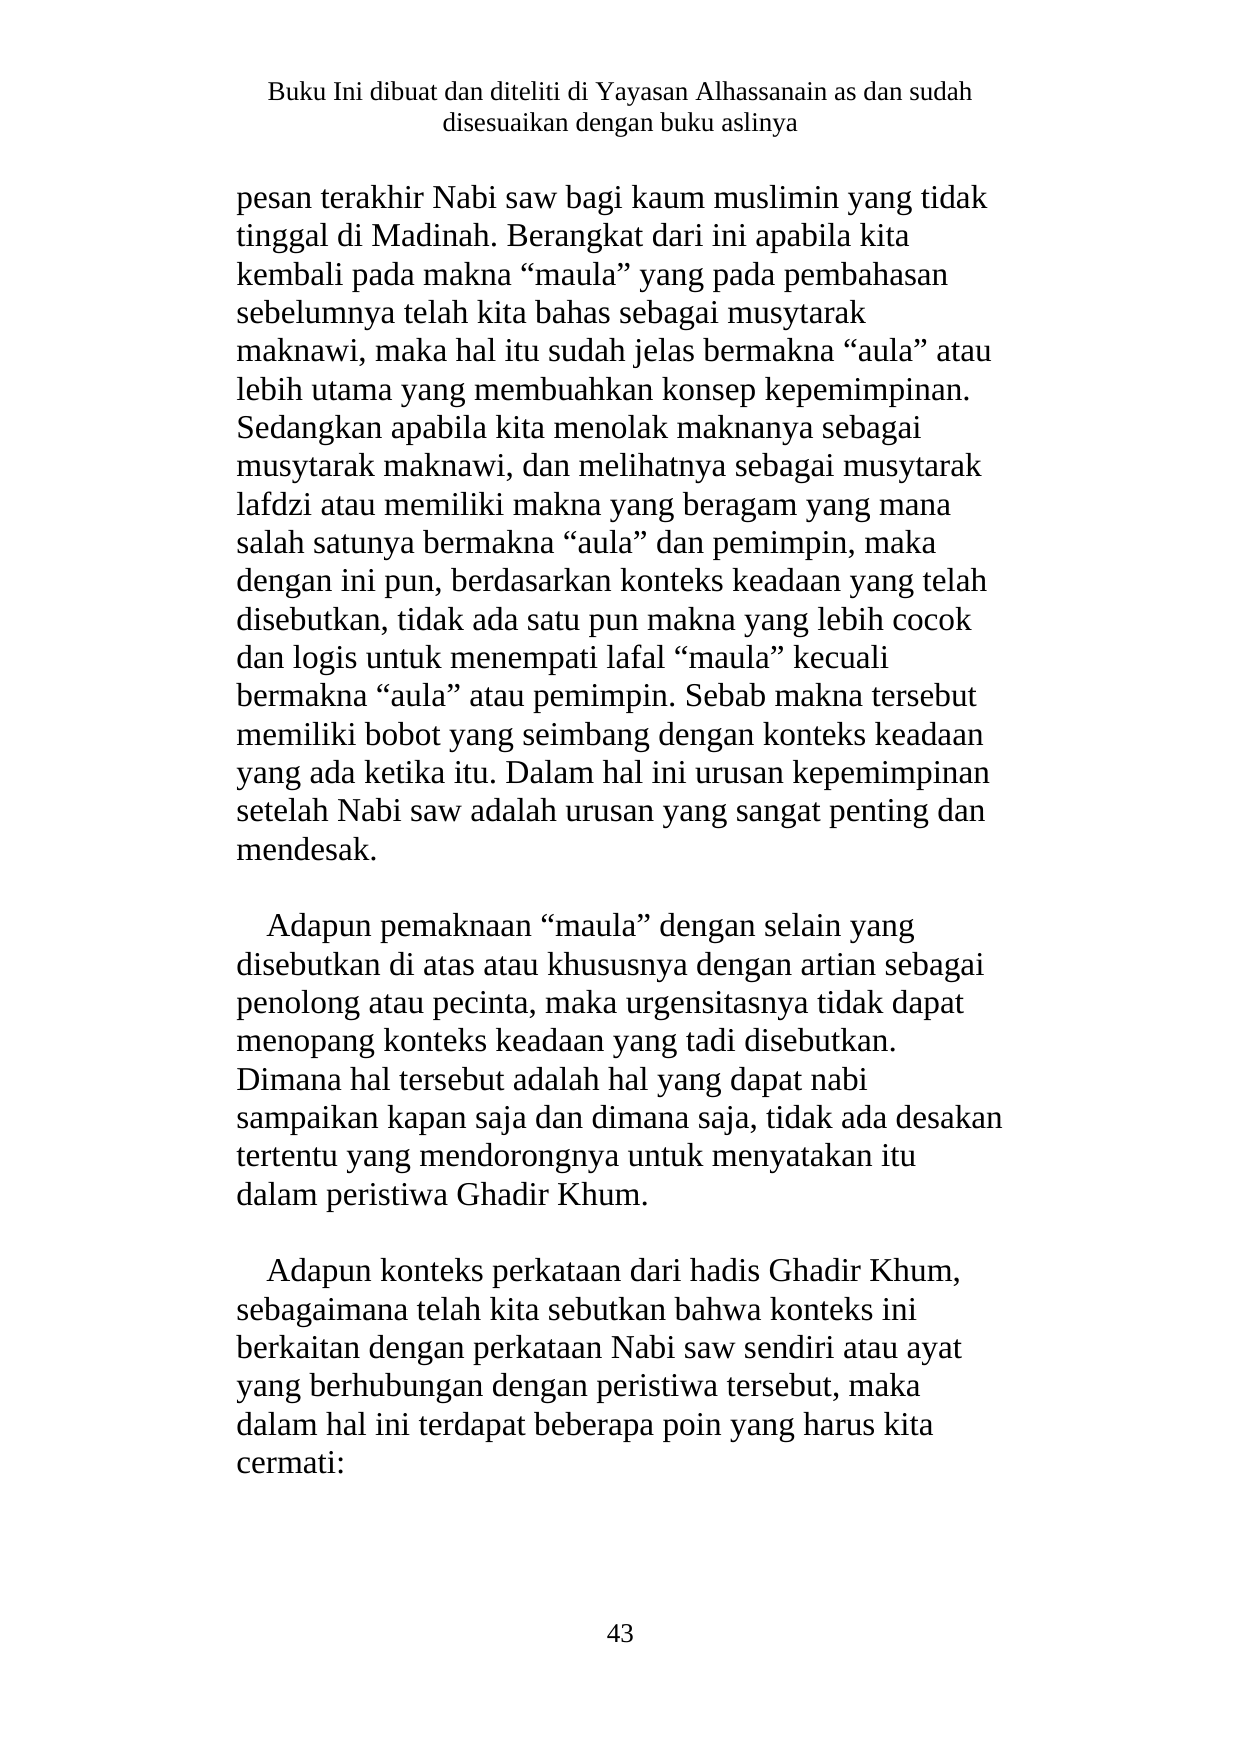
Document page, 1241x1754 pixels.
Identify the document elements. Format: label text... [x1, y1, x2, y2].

text Adapun konteks perkataan dari hadis Ghadir Khum, sebagaimana telah kita sebutkan bahwa konteks ini berkaitan dengan perkataan Nabi saw sendiri atau ayat yang berhubungan dengan peristiwa tersebut, maka dalam hal ini terdapat beberapa poin yang harus kita cermati: [236, 1251, 1004, 1481]
text Adapun pemaknaan “maula” dengan selain yang disebutkan di atas atau khususnya dengan artian sebagai penolong atau pecinta, maka urgensitasnya tidak dapat menopang konteks keadaan yang tadi disebutkan. Dimana hal tersebut adalah hal yang dapat nabi sampaikan kapan saja dan dimana saja, tidak ada desakan tertentu yang mendorongnya untuk menyatakan itu dalam peristiwa Ghadir Khum. [236, 906, 1004, 1212]
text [236, 177, 1004, 867]
